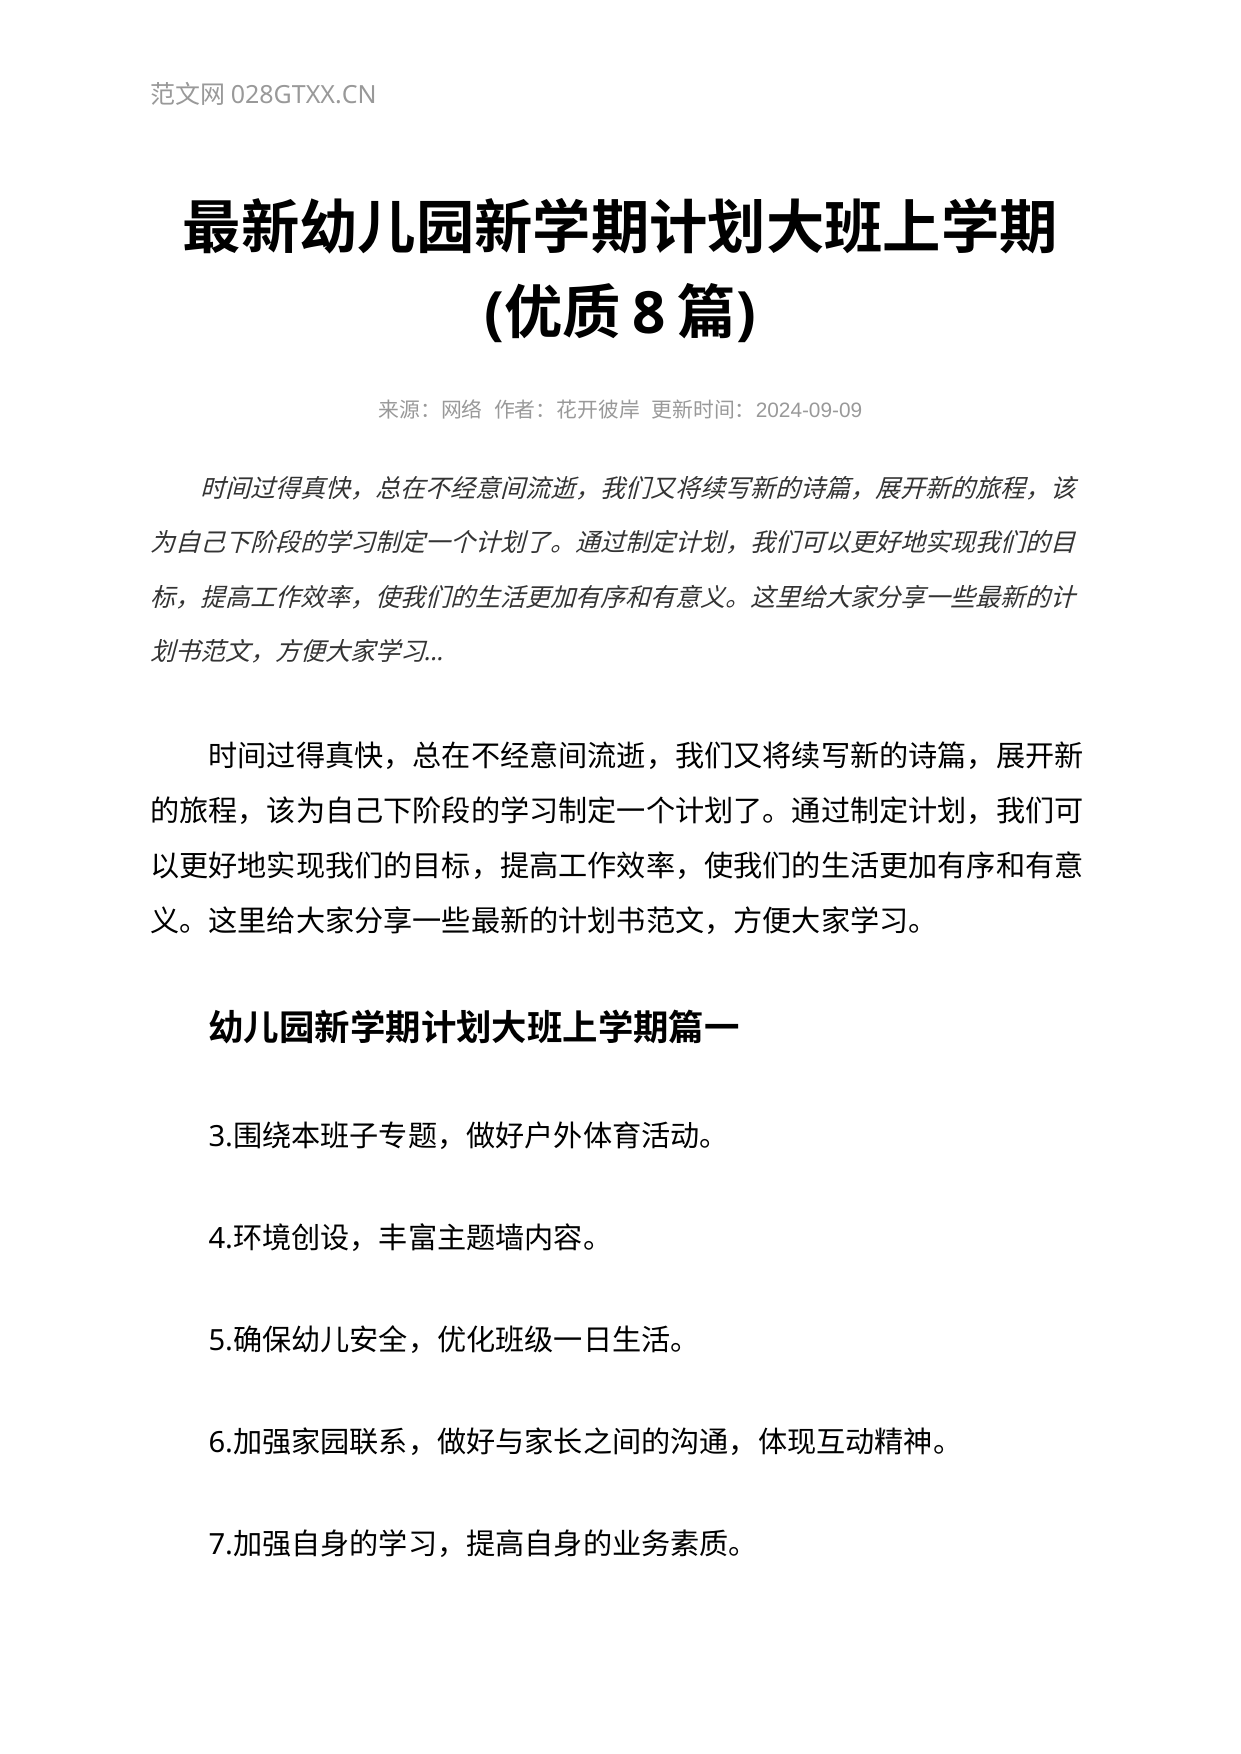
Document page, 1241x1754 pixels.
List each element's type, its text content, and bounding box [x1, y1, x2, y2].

text 3.围绕本班子专题，做好户外体育活动。 [150, 1112, 1090, 1155]
text 7.加强自身的学习，提高自身的业务素质。 [150, 1520, 1090, 1563]
text 来源：网络 作者：花开彼岸 更新时间：2024-09-09 [150, 397, 1090, 421]
text 时间过得真快，总在不经意间流逝，我们又将续写新的诗篇，展开新的旅程，该为自己下阶段的学习制定一个计划了。通过制定计划，我们可以更好地实现我们的目标，提高工作效率，使我们的生活更加有序和有意义。这里给大家分享一些最新的计划书范文，方便大家学习... [150, 468, 1090, 668]
text 时间过得真快，总在不经意间流逝，我们又将续写新的诗篇，展开新的旅程，该为自己下阶段的学习制定一个计划了。通过制定计划，我们可以更好地实现我们的目标，提高工作效率，使我们的生活更加有序和有意义。这里给大家分享一些最新的计划书范文，方便大家学习。 [150, 733, 1090, 939]
text 6.加强家园联系，做好与家长之间的沟通，体现互动精神。 [150, 1418, 1090, 1461]
subtitle 最新幼儿园新学期计划大班上学期(优质8篇) [150, 181, 1090, 351]
text 5.确保幼儿安全，优化班级一日生活。 [150, 1316, 1090, 1359]
text 幼儿园新学期计划大班上学期篇一 [150, 999, 1090, 1050]
text 4.环境创设，丰富主题墙内容。 [150, 1214, 1090, 1257]
